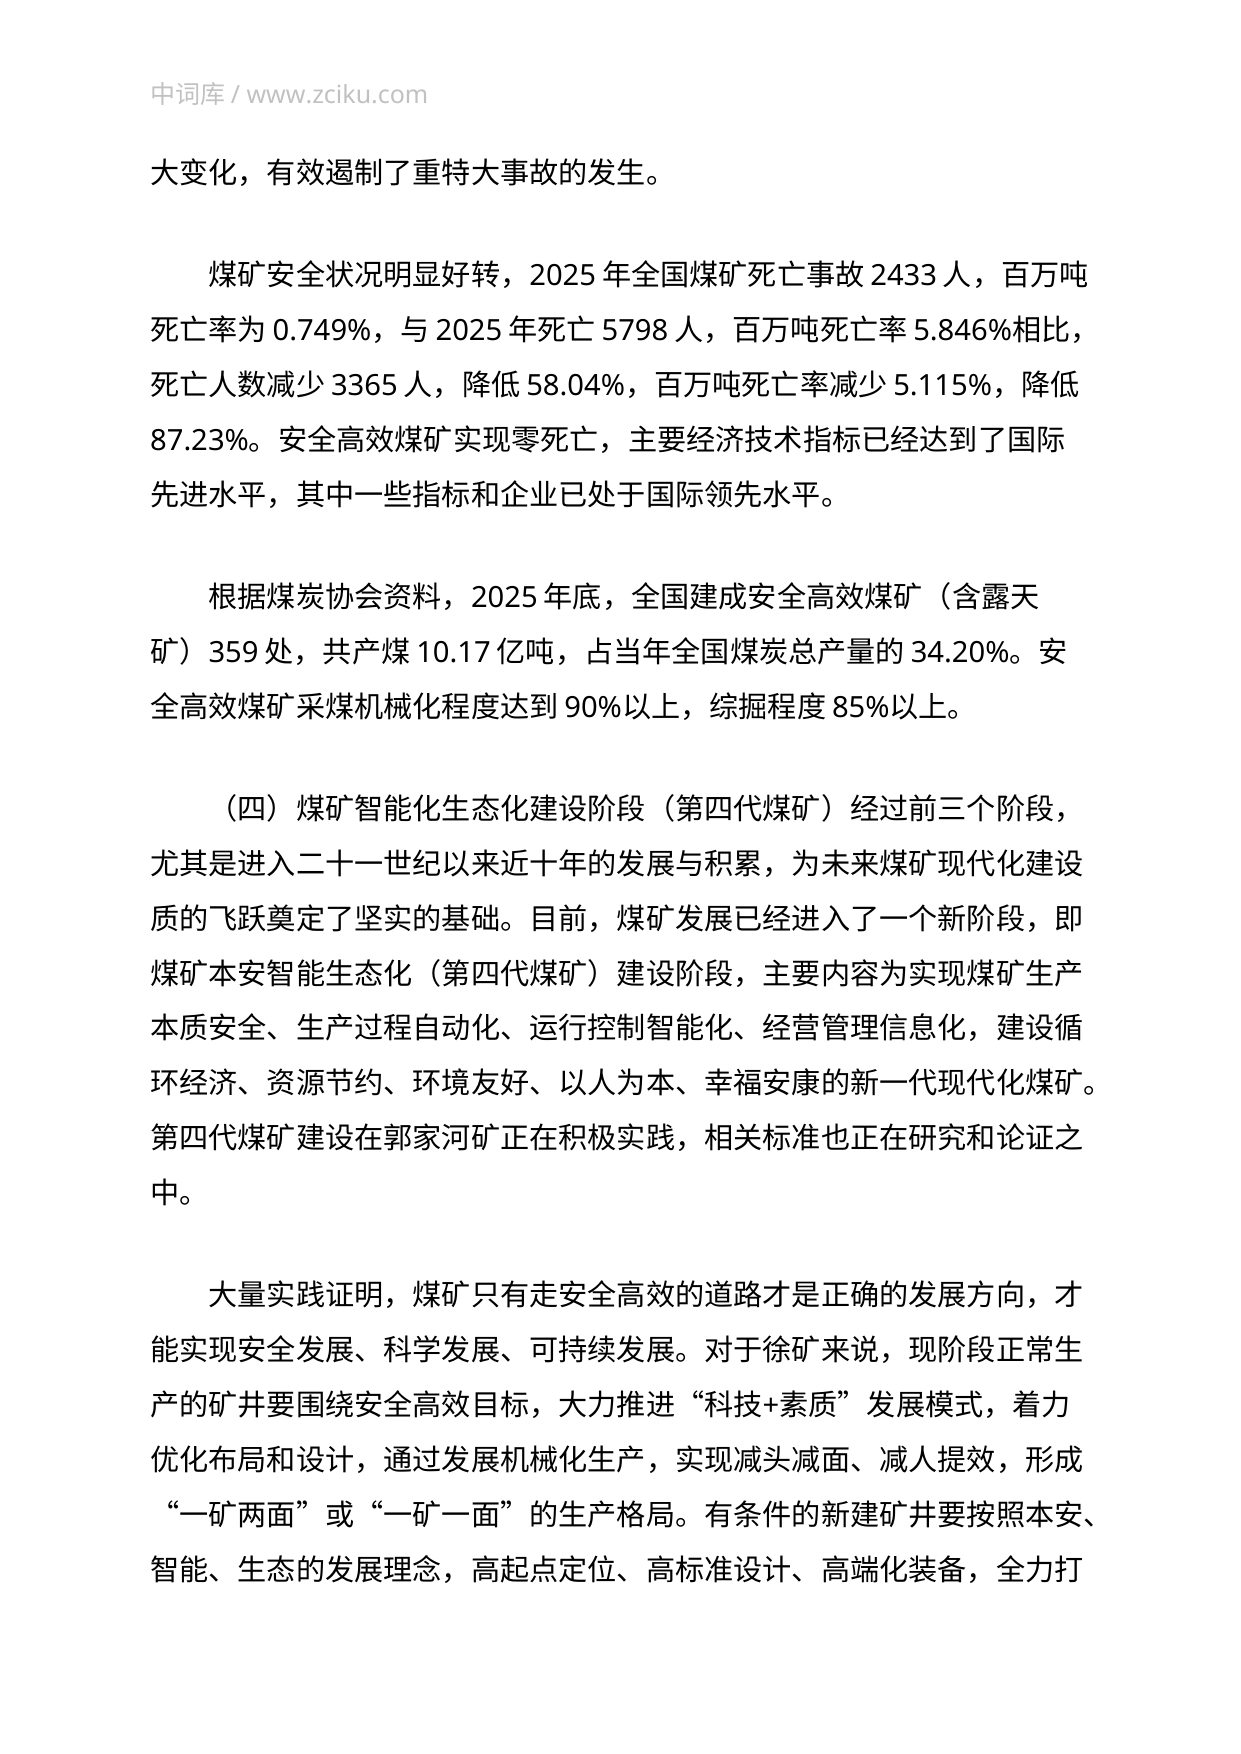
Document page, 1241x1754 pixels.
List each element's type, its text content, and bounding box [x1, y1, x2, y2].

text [150, 1272, 1090, 1588]
text 煤矿安全状况明显好转，2025年全国煤矿死亡事故2433人，百万吨死亡率为0.749%，与2025年死亡5798人，百万吨死亡率5.846%相比，死亡人数减少3365人，降低58.04%，百万吨死亡率减少5.115%，降低87.23%。安全高效煤矿实现零死亡，主要经济技术指标已经达到了国际先进水平，其中一些指标和企业已处于国际领先水平。 [150, 252, 1090, 514]
text 根据煤炭协会资料，2025年底，全国建成安全高效煤矿（含露天矿）359处，共产煤10.17亿吨，占当年全国煤炭总产量的34.20%。安全高效煤矿采煤机械化程度达到90%以上，综掘程度85%以上。 [150, 573, 1090, 726]
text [150, 150, 1090, 192]
text （四）煤矿智能化生态化建设阶段（第四代煤矿）经过前三个阶段，尤其是进入二十一世纪以来近十年的发展与积累，为未来煤矿现代化建设质的飞跃奠定了坚实的基础。目前，煤矿发展已经进入了一个新阶段，即煤矿本安智能生态化（第四代煤矿）建设阶段，主要内容为实现煤矿生产本质安全、生产过程自动化、运行控制智能化、经营管理信息化，建设循环经济、资源节约、环境友好、以人为本、幸福安康的新一代现代化煤矿。第四代煤矿建设在郭家河矿正在积极实践，相关标准也正在研究和论证之中。 [150, 786, 1090, 1212]
